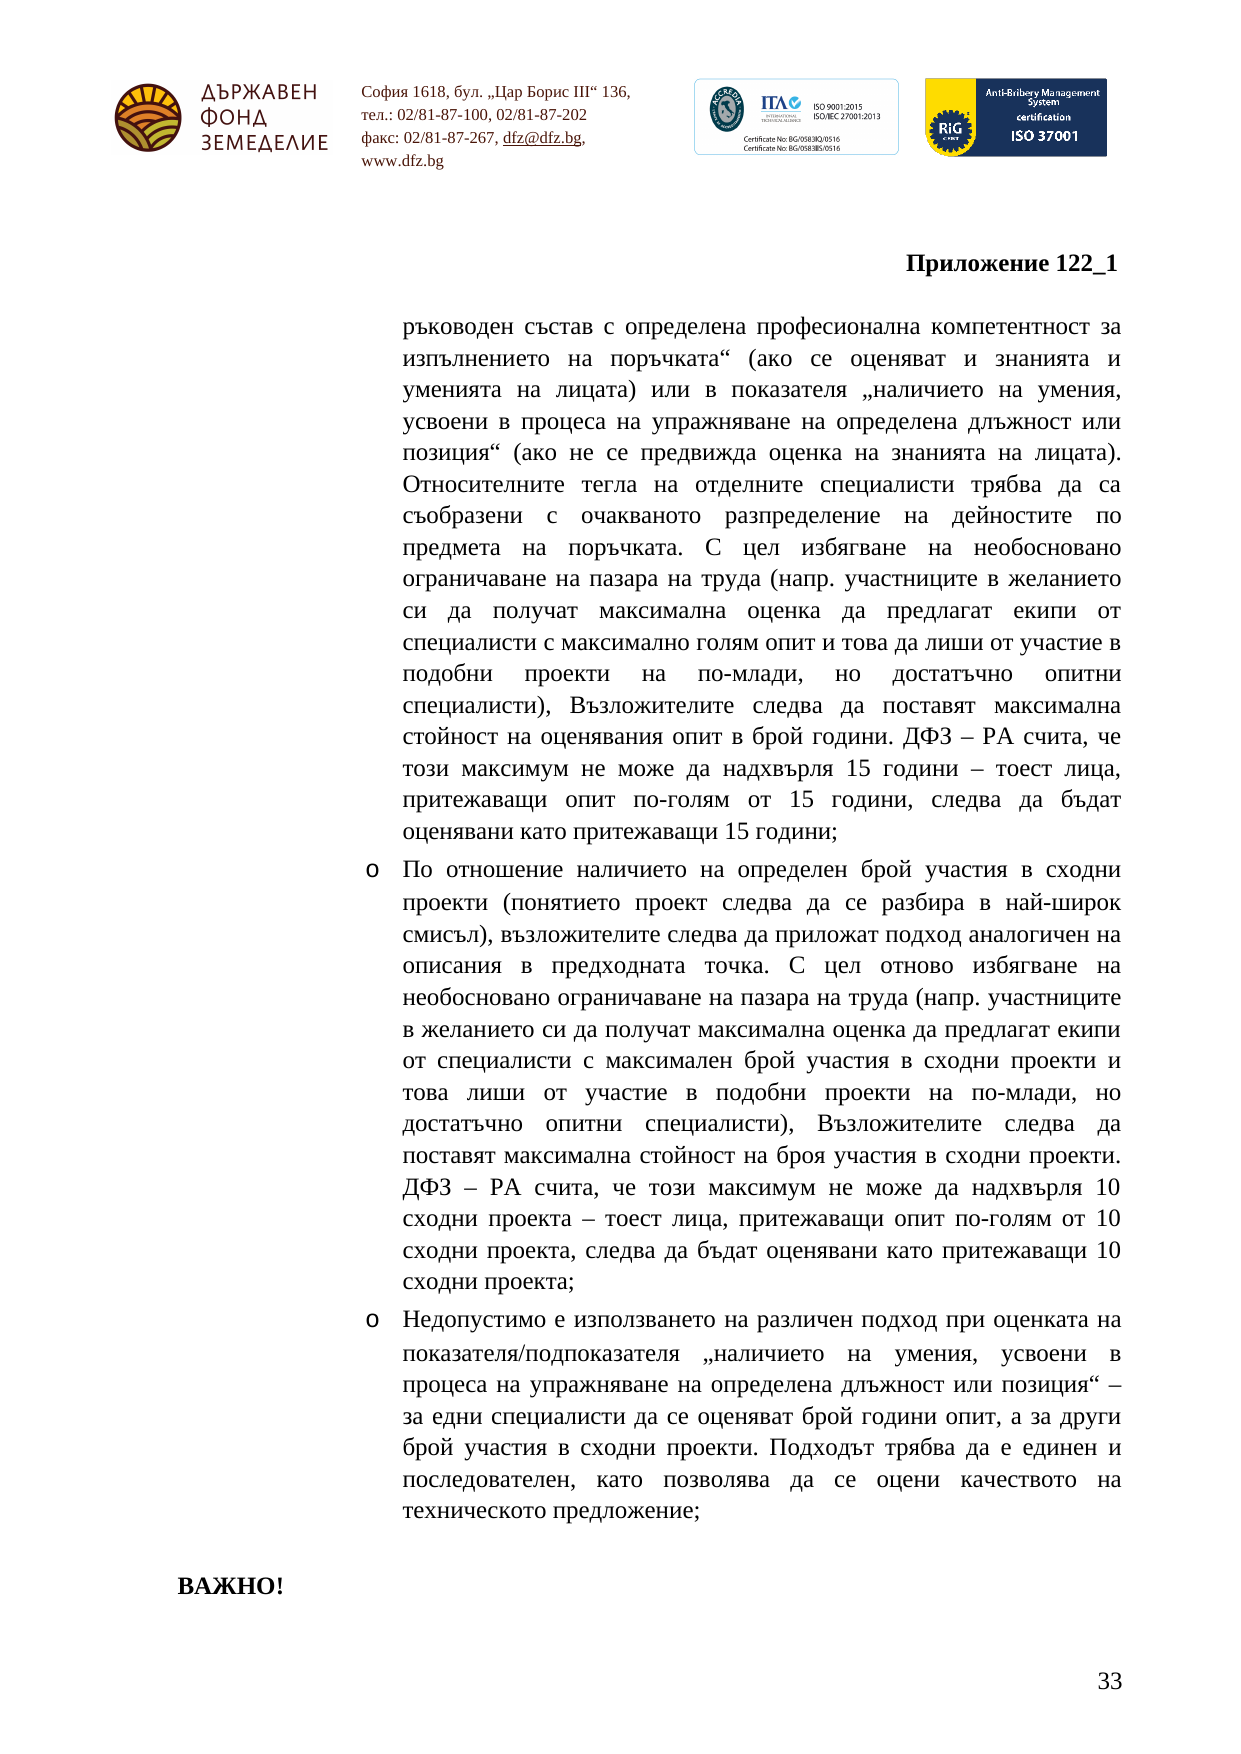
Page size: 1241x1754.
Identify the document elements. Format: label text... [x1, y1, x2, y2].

list По отношение наличието на определен брой участия в сходни проекти (понятието проект следва да се разбира в най-широк смисъл), възложителите следва да приложат подход аналогичен на описания в предходната точка. С цел отново избягване на необосновано ограничаване на пазара на труда (напр. участниците в желанието си да получат максимална оценка да предлагат екипи от специалисти с максимален брой участия в сходни проекти и това лиши от участие в подобни проекти на по-млади, но достатъчно опитни специалисти), Възложителите следва да поставят максимална стойност на броя участия в сходни проекти. ДФЗ – РА счита, че този максимум не може да надхвърля 10 сходни проекта – тоест лица, притежаващи опит по-голям от 10 сходни проекта, следва да бъдат оценявани като притежаващи 10 сходни проекта; [365, 854, 1122, 1295]
picture [693, 78, 900, 156]
picture [921, 53, 1111, 180]
text ВАЖНО! [118, 1571, 1122, 1600]
picture [111, 80, 333, 155]
list Недопустимо е използването на различен подход при оценката на показателя/подпоказателя „наличието на умения, усвоени в процеса на упражняване на определена длъжност или позиция“ – за едни специалисти да се оценяват брой години опит, а за други брой участия в сходни проекти. Подходът трябва да е единен и последователен, като позволява да се оцени качеството на техническото предложение; [365, 1304, 1122, 1524]
